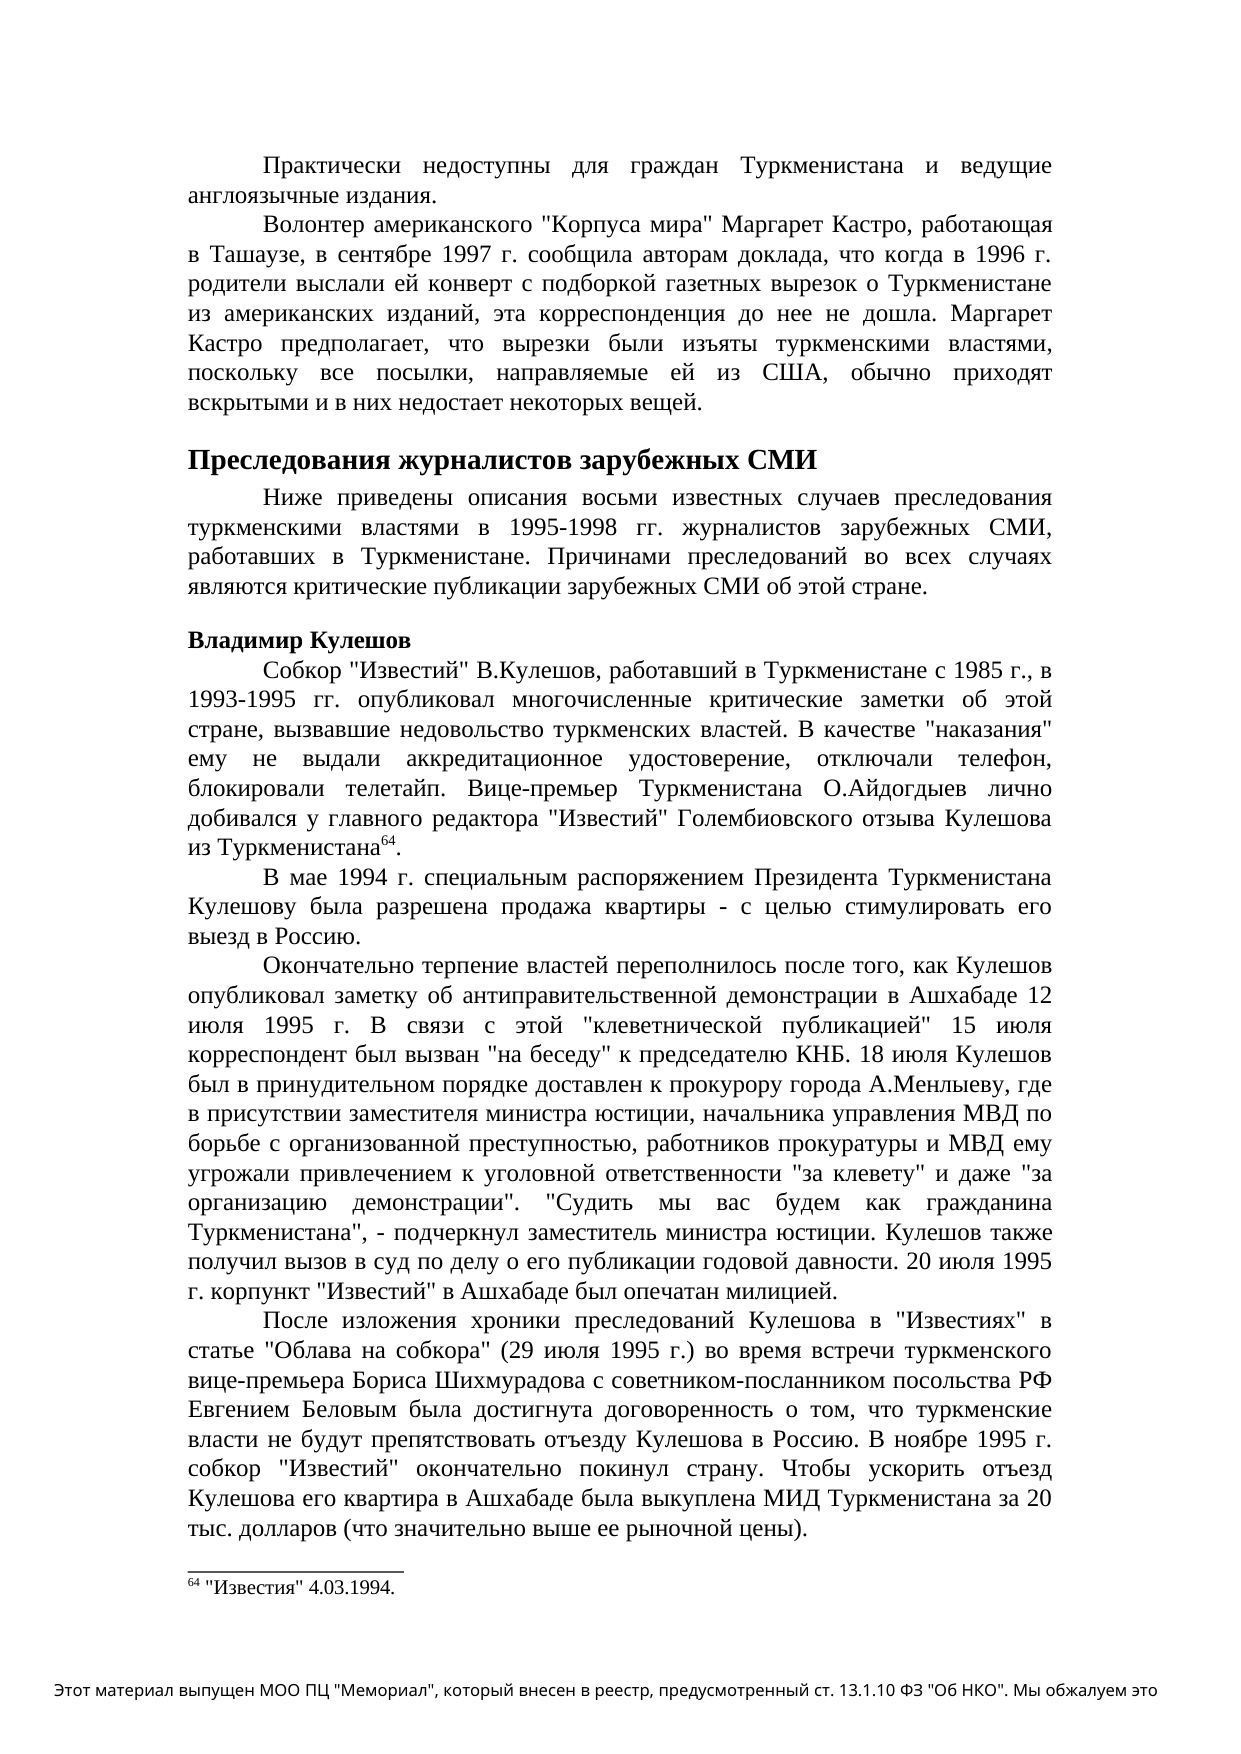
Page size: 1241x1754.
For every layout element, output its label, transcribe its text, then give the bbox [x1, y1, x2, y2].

text Волонтер американского "Корпуса мира" Маргарет Кастро, работающая в Ташаузе, в сентябре 1997 г. сообщила авторам доклада, что когда в 1996 г. родители выслали ей конверт с подборкой газетных вырезок о Туркменистане из американских изданий, эта корреспонденция до нее не дошла. Маргарет Кастро предполагает, что вырезки были изъяты туркменскими властями, поскольку все посылки, направляемые ей из США, обычно приходят вскрытыми и в них недостает некоторых вещей. [188, 209, 1053, 416]
text После изложения хроники преследований Кулешова в "Известиях" в статье "Облава на собкора" (29 июля 1995 г.) во время встречи туркменского вице-премьера Бориса Шихмурадова с советником-посланником посольства РФ Евгением Беловым была достигнута договоренность о том, что туркменские власти не будут препятствовать отъезду Кулешова в Россию. В ноябре 1995 г. собкор "Известий" окончательно покинул страну. Чтобы ускорить отъезд Кулешова его квартира в Ашхабаде была выкуплена МИД Туркменистана за 20 тыс. долларов (что значительно выше ее рыночной цены). [188, 1306, 1053, 1541]
subtitle Преследования журналистов зарубежных СМИ [188, 442, 1063, 475]
text 64 "Известия" 4.03.1994. [188, 1575, 1063, 1599]
text Практически недоступны для граждан Туркменистана и ведущие англоязычные издания. [188, 150, 1053, 208]
text Собкор "Известий" В.Кулешов, работавший в Туркменистане с 1985 г., в 1993-1995 гг. опубликовал многочисленные критические заметки об этой стране, вызвавшие недовольство туркменских властей. В качестве "наказания" ему не выдали аккредитационное удостоверение, отключали телефон, блокировали телетайп. Вице-премьер Туркменистана О.Айдогдыев лично добивался у главного редактора "Известий" Голембиовского отзыва Кулешова из Туркменистана64. [188, 655, 1053, 861]
subtitle Владимир Кулешов [188, 626, 1063, 654]
text В мае 1994 г. специальным распоряжением Президента Туркменистана Кулешову была разрешена продажа квартиры - с целью стимулировать его выезд в Россию. [188, 862, 1053, 950]
text Окончательно терпение властей переполнилось после того, как Кулешов опубликовал заметку об антиправительственной демонстрации в Ашхабаде 12 июля 1995 г. В связи с этой "клеветнической публикацией" 15 июля корреспондент был вызван "на беседу" к председателю КНБ. 18 июля Кулешов был в принудительном порядке доставлен к прокурору города А.Менлыеву, где в присутствии заместителя министра юстиции, начальника управления МВД по борьбе с организованной преступностью, работников прокуратуры и МВД ему угрожали привлечением к уголовной ответственности "за клевету" и даже "за организацию демонстрации". "Судить мы вас будем как гражданина Туркменистана", - подчеркнул заместитель министра юстиции. Кулешов также получил вызов в суд по делу о его публикации годовой давности. 20 июля 1995 г. корпункт "Известий" в Ашхабаде был опечатан милицией. [188, 951, 1053, 1305]
text Ниже приведены описания восьми известных случаев преследования туркменскими властями в 1995-1998 гг. журналистов зарубежных СМИ, работавших в Туркменистане. Причинами преследований во всех случаях являются критические публикации зарубежных СМИ об этой стране. [188, 482, 1053, 599]
